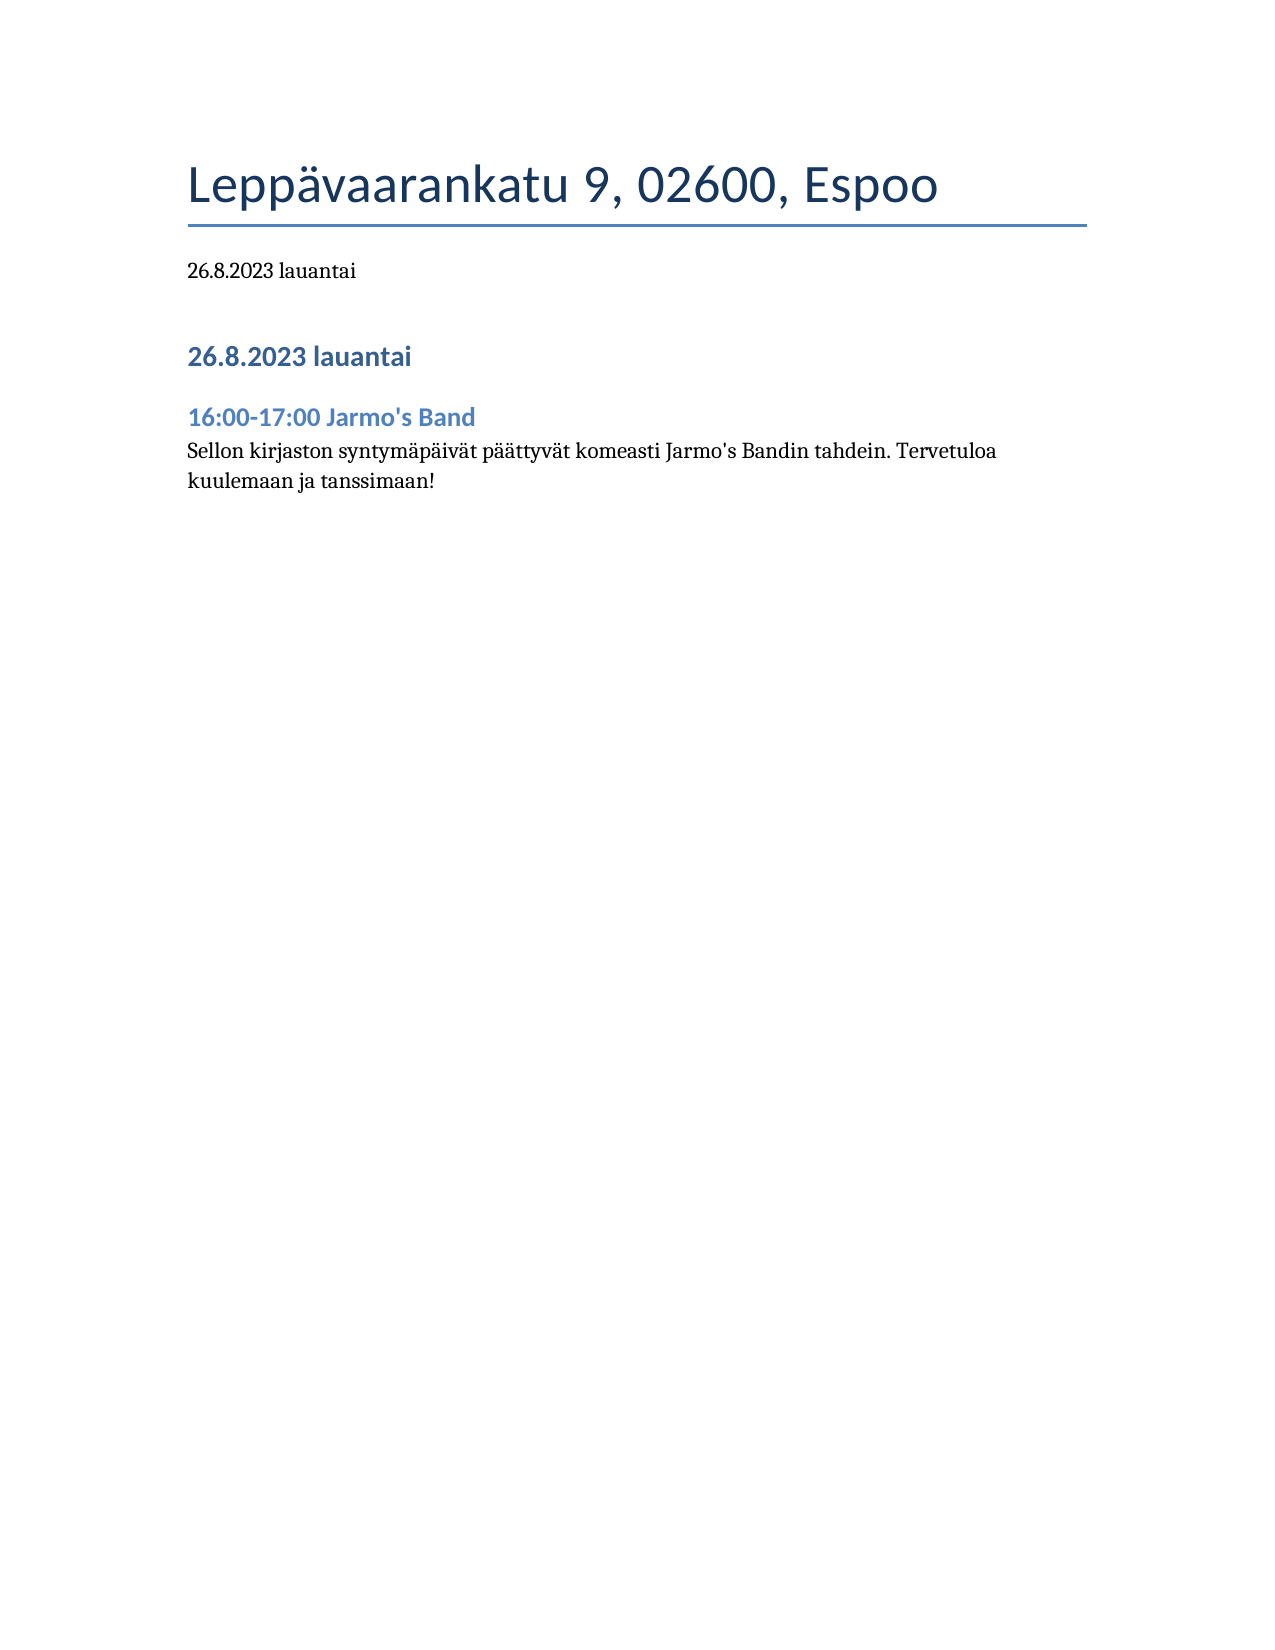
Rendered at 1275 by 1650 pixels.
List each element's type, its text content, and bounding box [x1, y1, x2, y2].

text Sellon kirjaston syntymäpäivät päättyvät komeasti Jarmo's Bandin tahdein. Tervetuloa kuulemaan ja tanssimaan! [187, 438, 1087, 494]
subtitle 26.8.2023 lauantai [187, 338, 1087, 374]
subtitle 16:00-17:00 Jarmo's Band [187, 400, 1087, 433]
title Leppävaarankatu 9, 02600, Espoo [187, 150, 1087, 227]
text 26.8.2023 lauantai [187, 258, 1087, 284]
